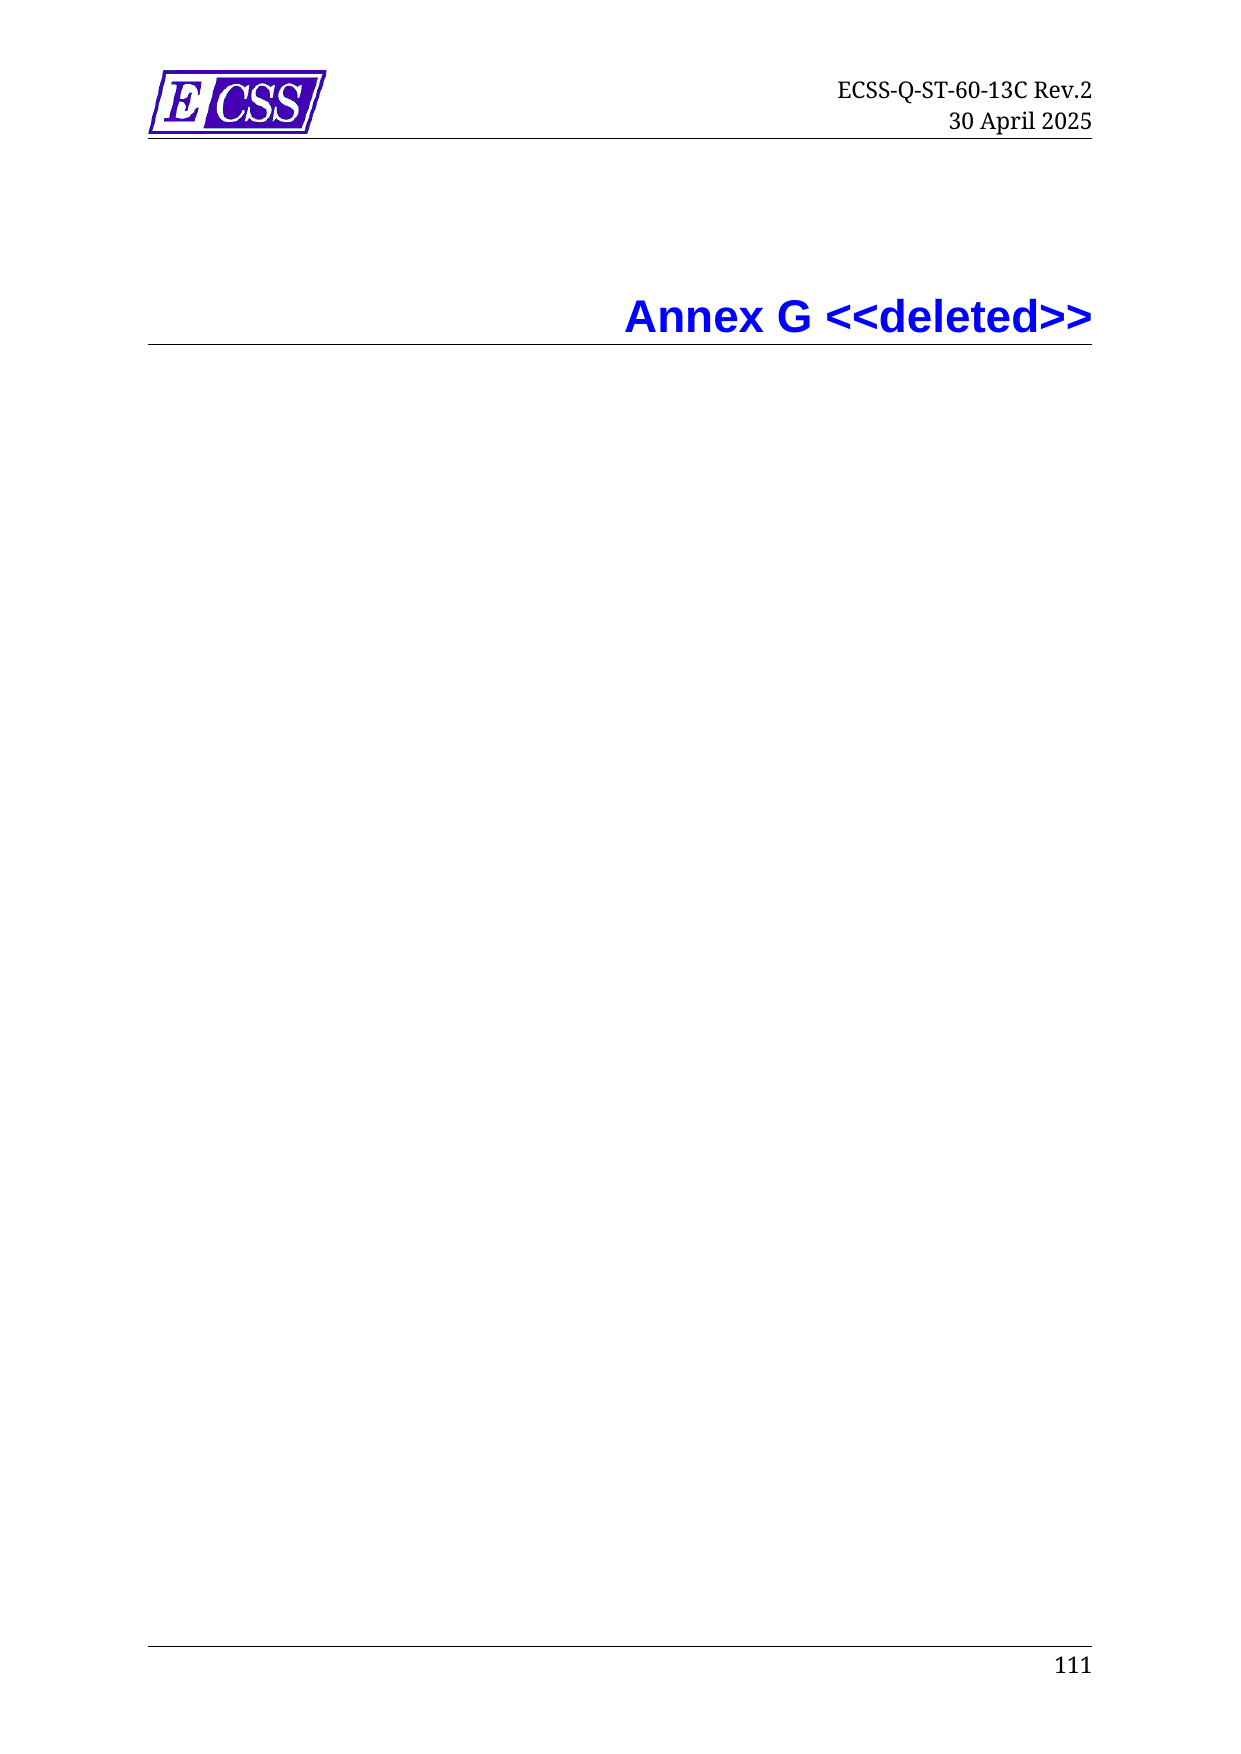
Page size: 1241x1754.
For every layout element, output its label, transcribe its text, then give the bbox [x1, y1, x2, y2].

picture [148, 70, 327, 134]
text <<deleted>> [148, 289, 1092, 344]
